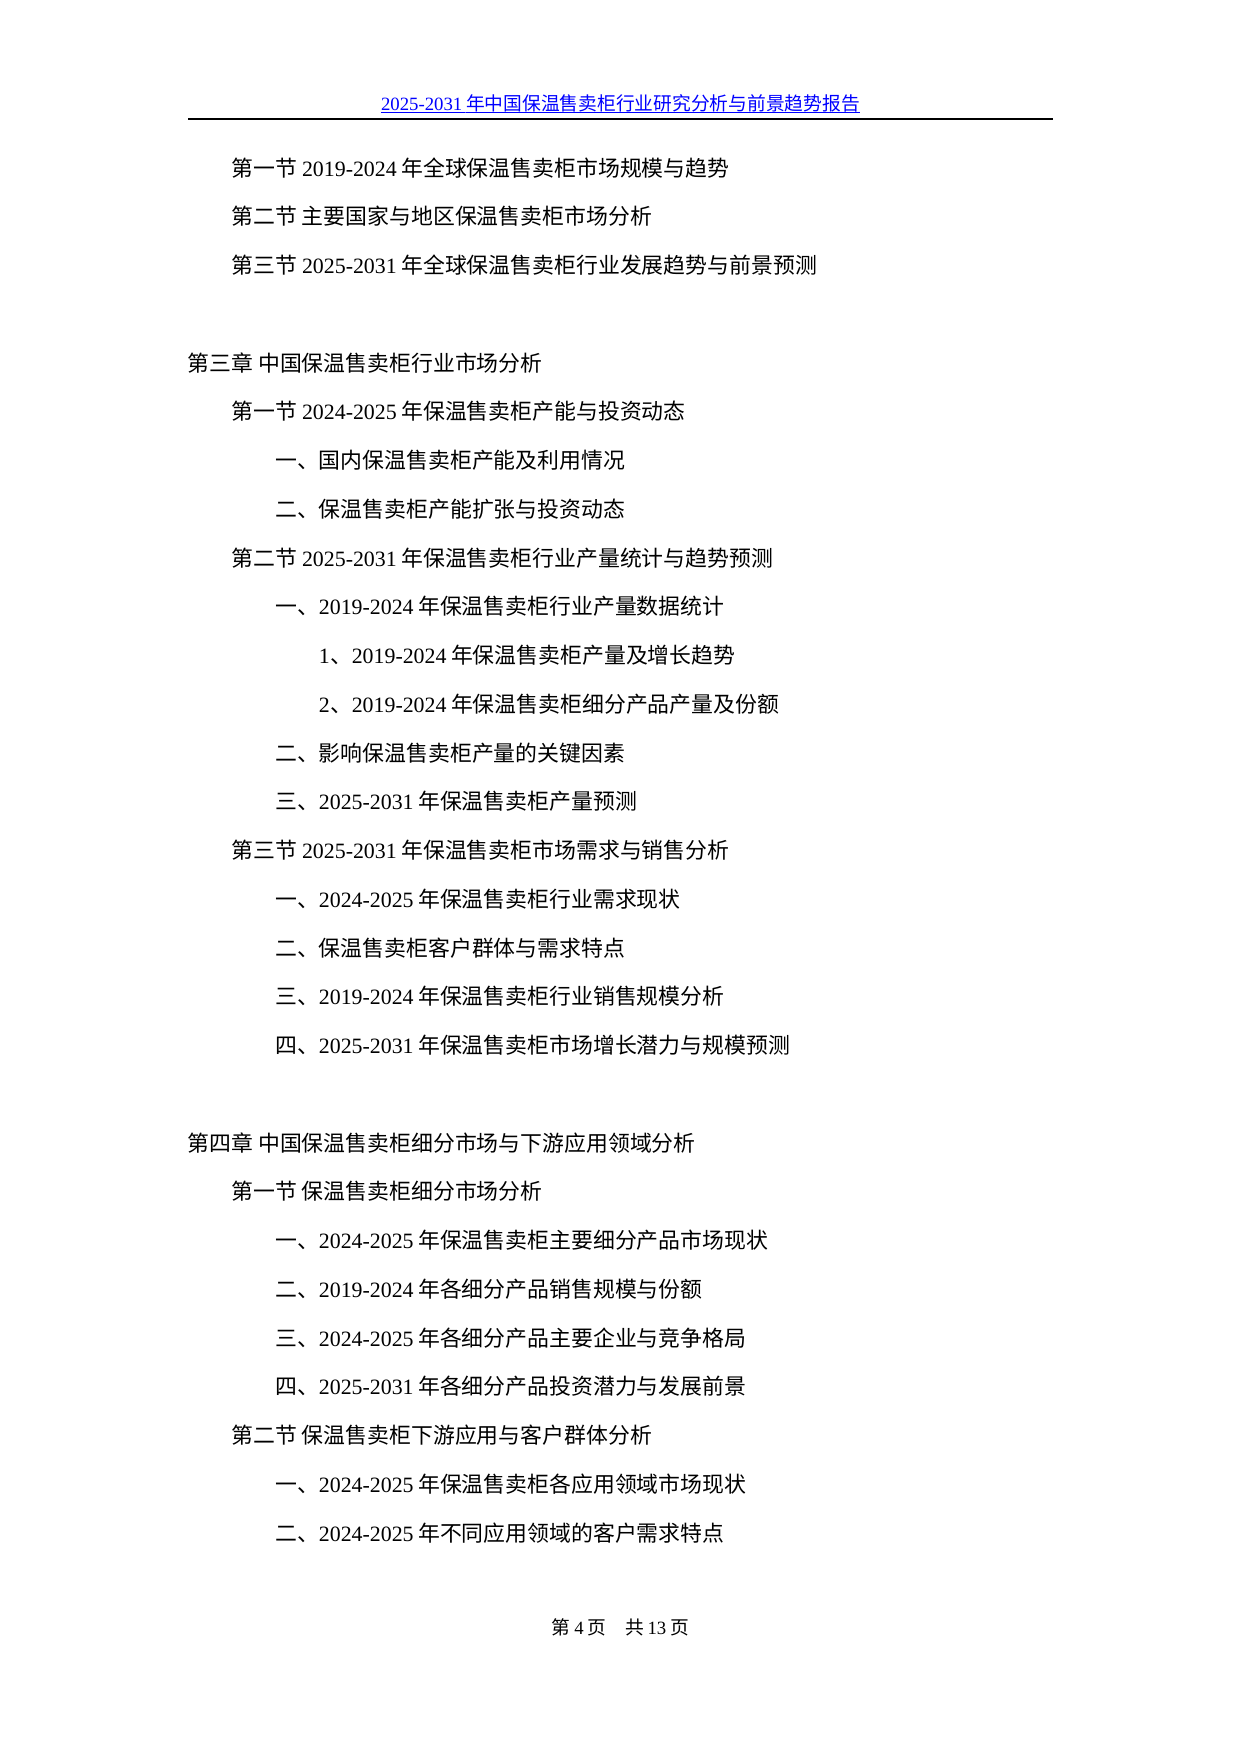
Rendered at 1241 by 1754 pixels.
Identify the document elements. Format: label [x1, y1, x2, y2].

text [187, 150, 1053, 1548]
